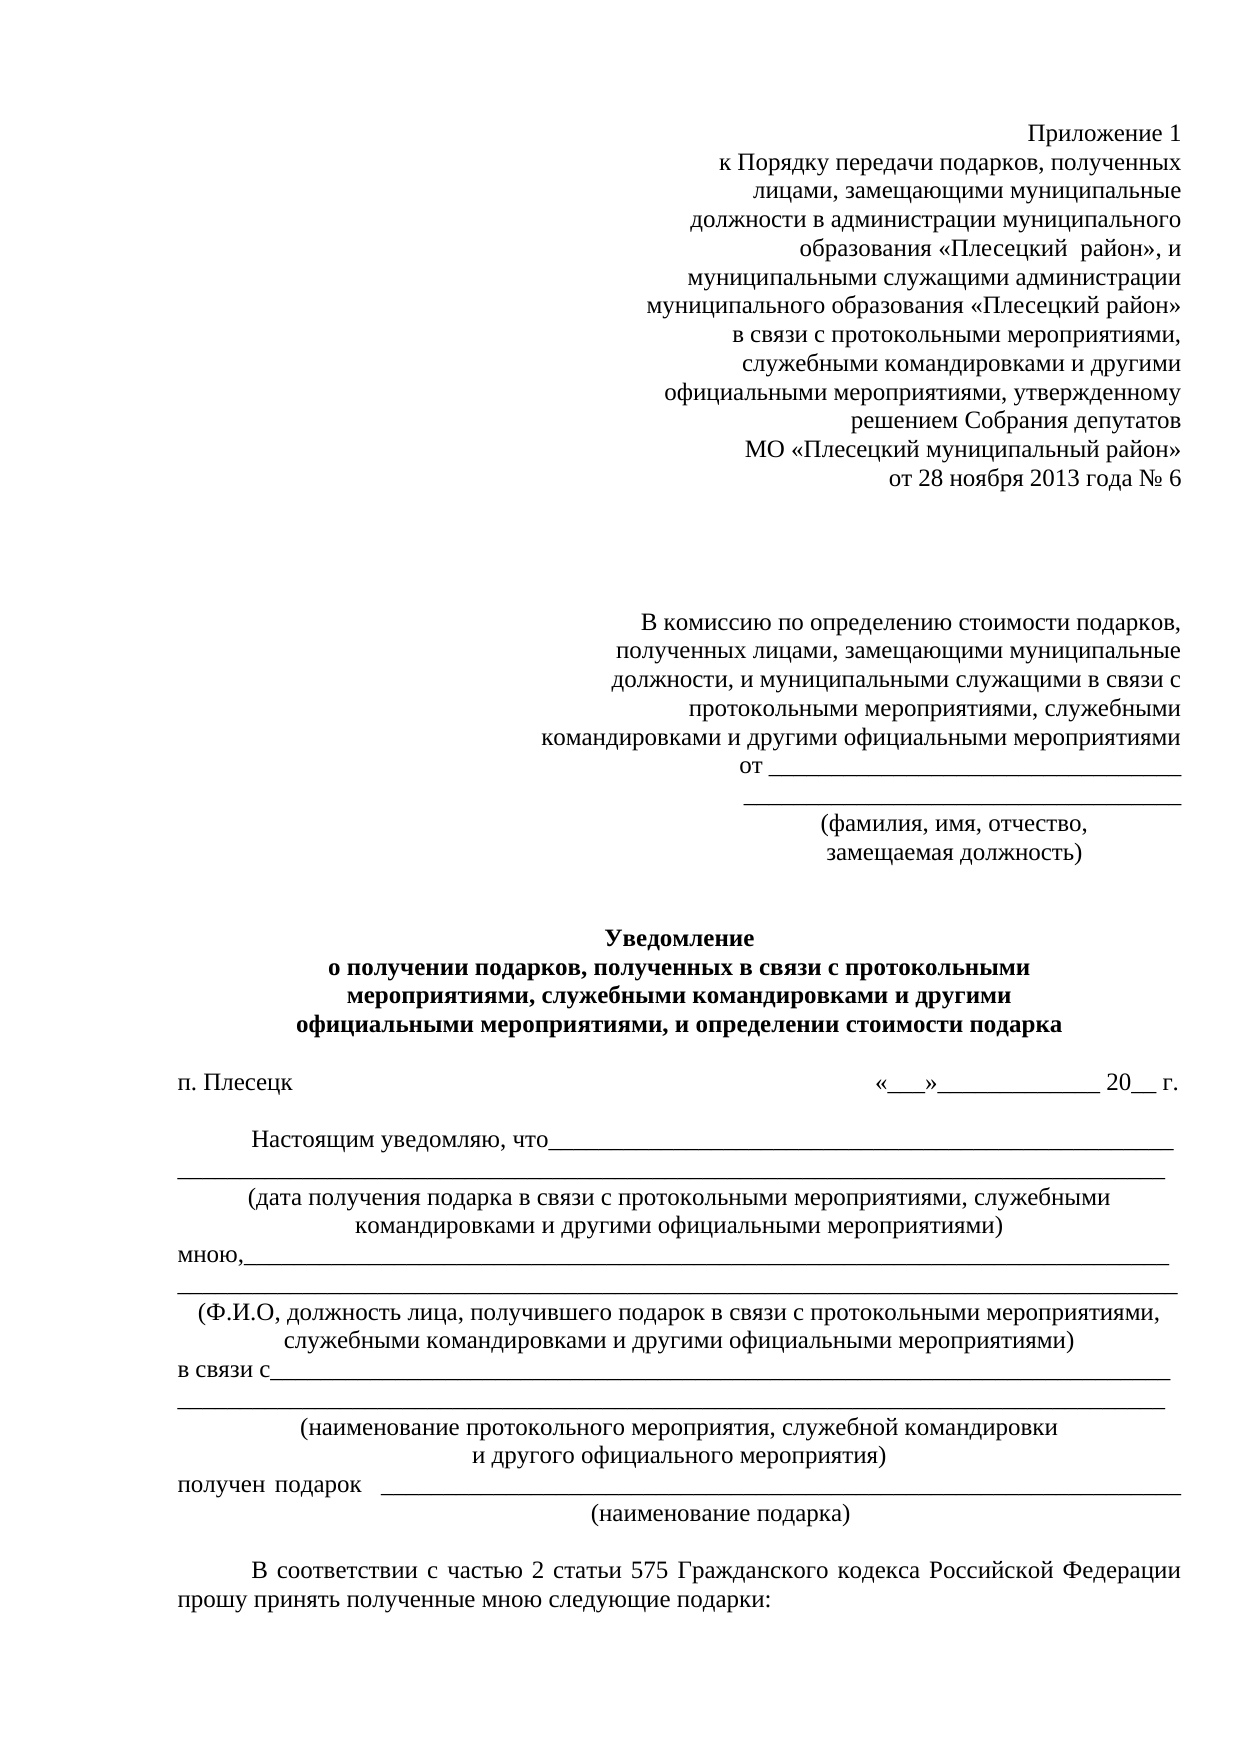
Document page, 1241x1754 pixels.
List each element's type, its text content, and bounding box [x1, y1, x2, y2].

text протокольными мероприятиями, служебными [192, 693, 1181, 722]
table_header Приложение 1 к Порядку передачи подарков, полученных лицами, замещающими муниципальные должности в администрации муниципального образования «Плесецкий район», и муниципальными служащими администрации муниципального образования «Плесецкий район» в связи с протокольными мероприятиями, служебными командировками и другими официальными мероприятиями, утвержденному решением Собрания депутатов МО «Плесецкий муниципальный район» от 28 ноября 2013 года № 6 [635, 118, 1181, 521]
text _______________________________________________________________________________ [177, 1383, 1181, 1412]
text замещаемая должность) [177, 837, 1181, 866]
text Настоящим уведомляю, что__________________________________________________ [177, 1124, 1181, 1153]
text _______________________________________________________________________________ [177, 1153, 1181, 1182]
text В комиссию по определению стоимости подарков, [192, 607, 1181, 636]
text (фамилия, имя, отчество, [177, 808, 1181, 837]
text ___________________________________ [177, 779, 1181, 808]
text командировками и другими официальными мероприятиями [192, 722, 1181, 751]
text В соответствии с частью 2 статьи 575 Гражданского кодекса Российской Федерации прошу принять полученные мною следующие подарки: [177, 1556, 1181, 1613]
text в связи с________________________________________________________________________ [177, 1354, 1181, 1383]
text мною,__________________________________________________________________________________________________________________________________________________________ [177, 1239, 1181, 1297]
text получен подарок ________________________________________________________________ (наименование подарка) [177, 1469, 1181, 1527]
text (дата получения подарка в связи с протокольными мероприятиями, служебными командировками и другими официальными мероприятиями) [177, 1182, 1181, 1239]
text о получении подарков, полученных в связи с протокольными [177, 952, 1181, 981]
text полученных лицами, замещающими муниципальные [192, 636, 1181, 664]
text (наименование протокольного мероприятия, служебной командировки [177, 1412, 1181, 1441]
text п. Плесецк «___»_____________ 20__ г. [177, 1067, 1181, 1096]
text официальными мероприятиями, и определении стоимости подарка [177, 1009, 1181, 1038]
text и другого официального мероприятия) [177, 1441, 1181, 1469]
text (Ф.И.О, должность лица, получившего подарок в связи с протокольными мероприятиями, служебными командировками и другими официальными мероприятиями) [177, 1297, 1181, 1354]
text Уведомление [177, 923, 1181, 952]
text от _________________________________ [177, 751, 1181, 779]
text мероприятиями, служебными командировками и другими [177, 981, 1181, 1009]
text должности, и муниципальными служащими в связи с [192, 664, 1181, 693]
